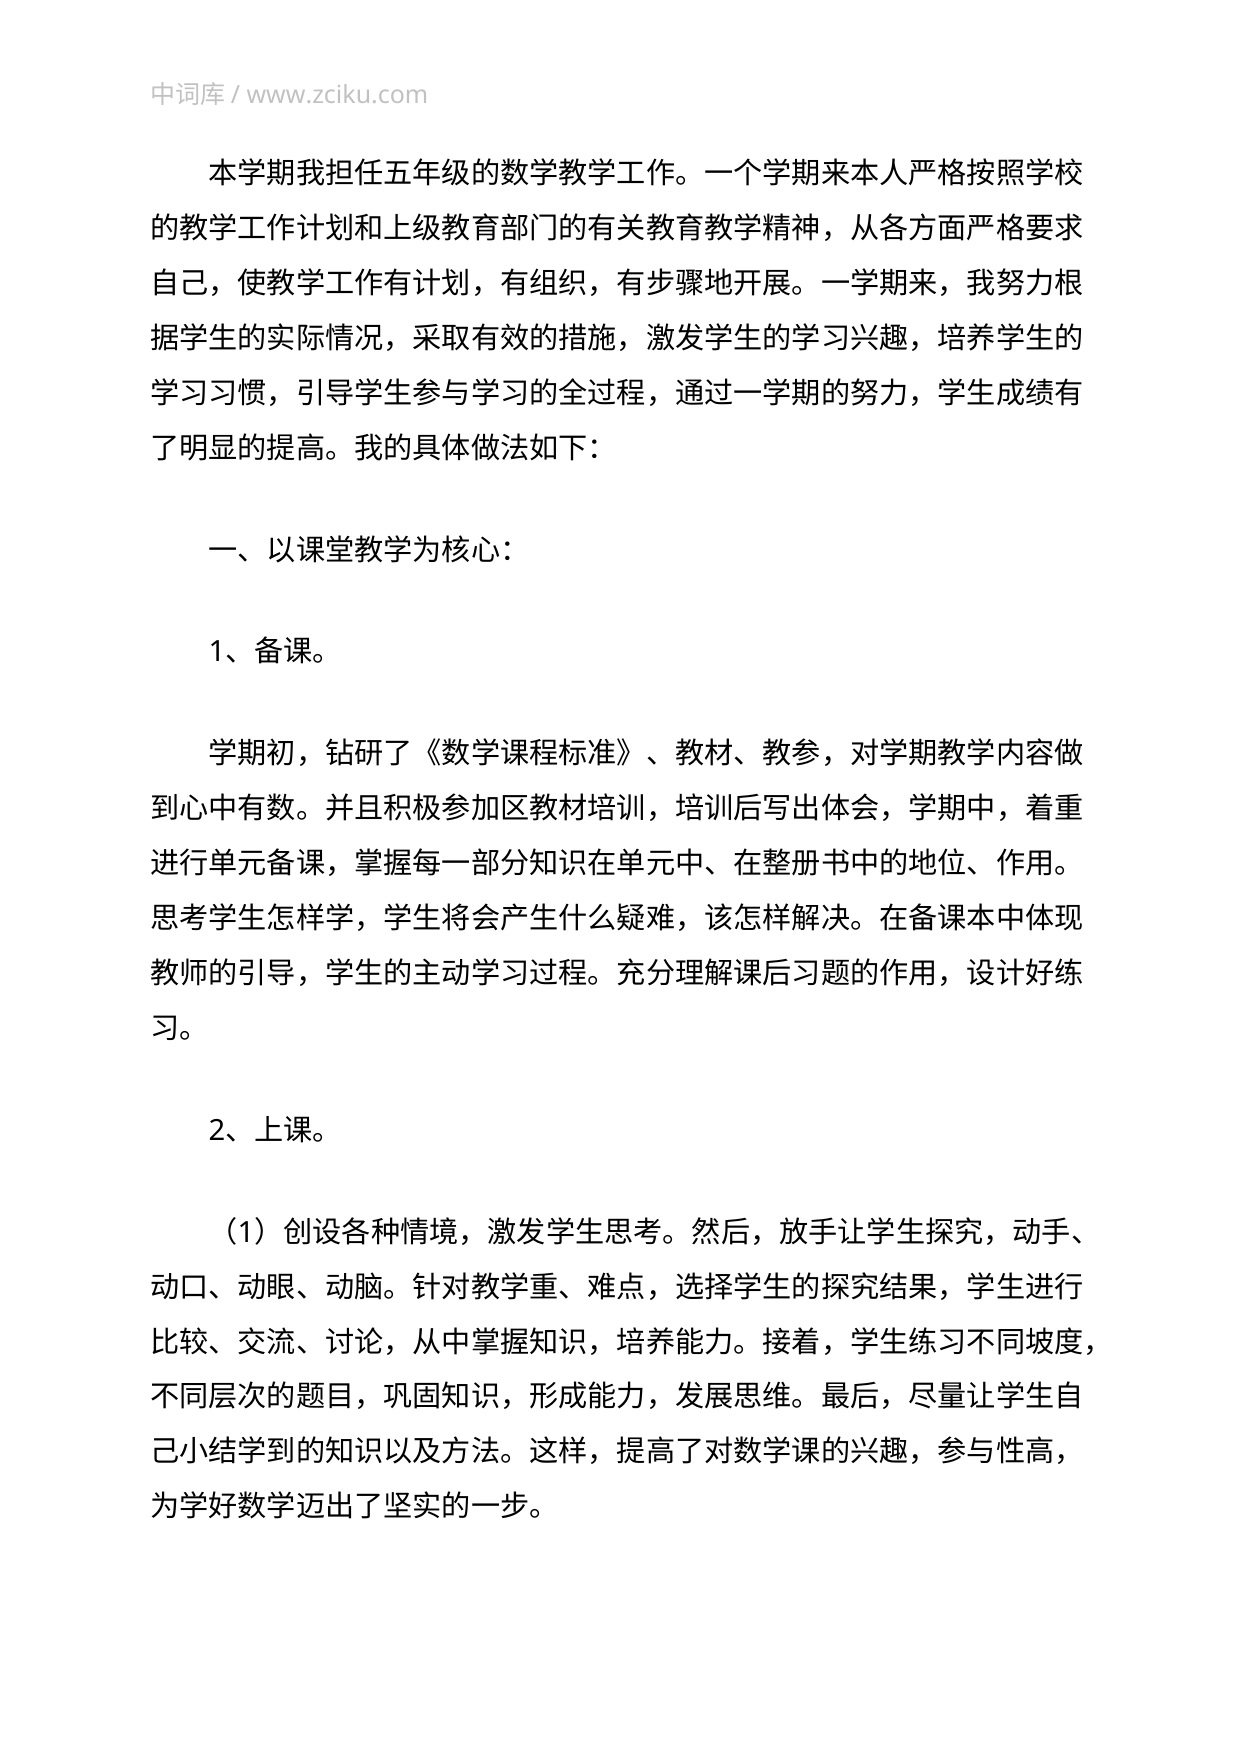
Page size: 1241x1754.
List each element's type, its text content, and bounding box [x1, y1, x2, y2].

text 一、以课堂教学为核心： [150, 526, 1090, 568]
text 本学期我担任五年级的数学教学工作。一个学期来本人严格按照学校的教学工作计划和上级教育部门的有关教育教学精神，从各方面严格要求自己，使教学工作有计划，有组织，有步骤地开展。一学期来，我努力根据学生的实际情况，采取有效的措施，激发学生的学习兴趣，培养学生的学习习惯，引导学生参与学习的全过程，通过一学期的努力，学生成绩有了明显的提高。我的具体做法如下： [150, 150, 1090, 467]
text 2、上课。 [150, 1106, 1090, 1149]
text （1）创设各种情境，激发学生思考。然后，放手让学生探究，动手、动口、动眼、动脑。针对教学重、难点，选择学生的探究结果，学生进行比较、交流、讨论，从中掌握知识，培养能力。接着，学生练习不同坡度，不同层次的题目，巩固知识，形成能力，发展思维。最后，尽量让学生自己小结学到的知识以及方法。这样，提高了对数学课的兴趣，参与性高，为学好数学迈出了坚实的一步。 [150, 1208, 1090, 1525]
text 学期初，钻研了《数学课程标准》、教材、教参，对学期教学内容做到心中有数。并且积极参加区教材培训，培训后写出体会，学期中，着重进行单元备课，掌握每一部分知识在单元中、在整册书中的地位、作用。思考学生怎样学，学生将会产生什么疑难，该怎样解决。在备课本中体现教师的引导，学生的主动学习过程。充分理解课后习题的作用，设计好练习。 [150, 730, 1090, 1047]
text 1、备课。 [150, 628, 1090, 670]
